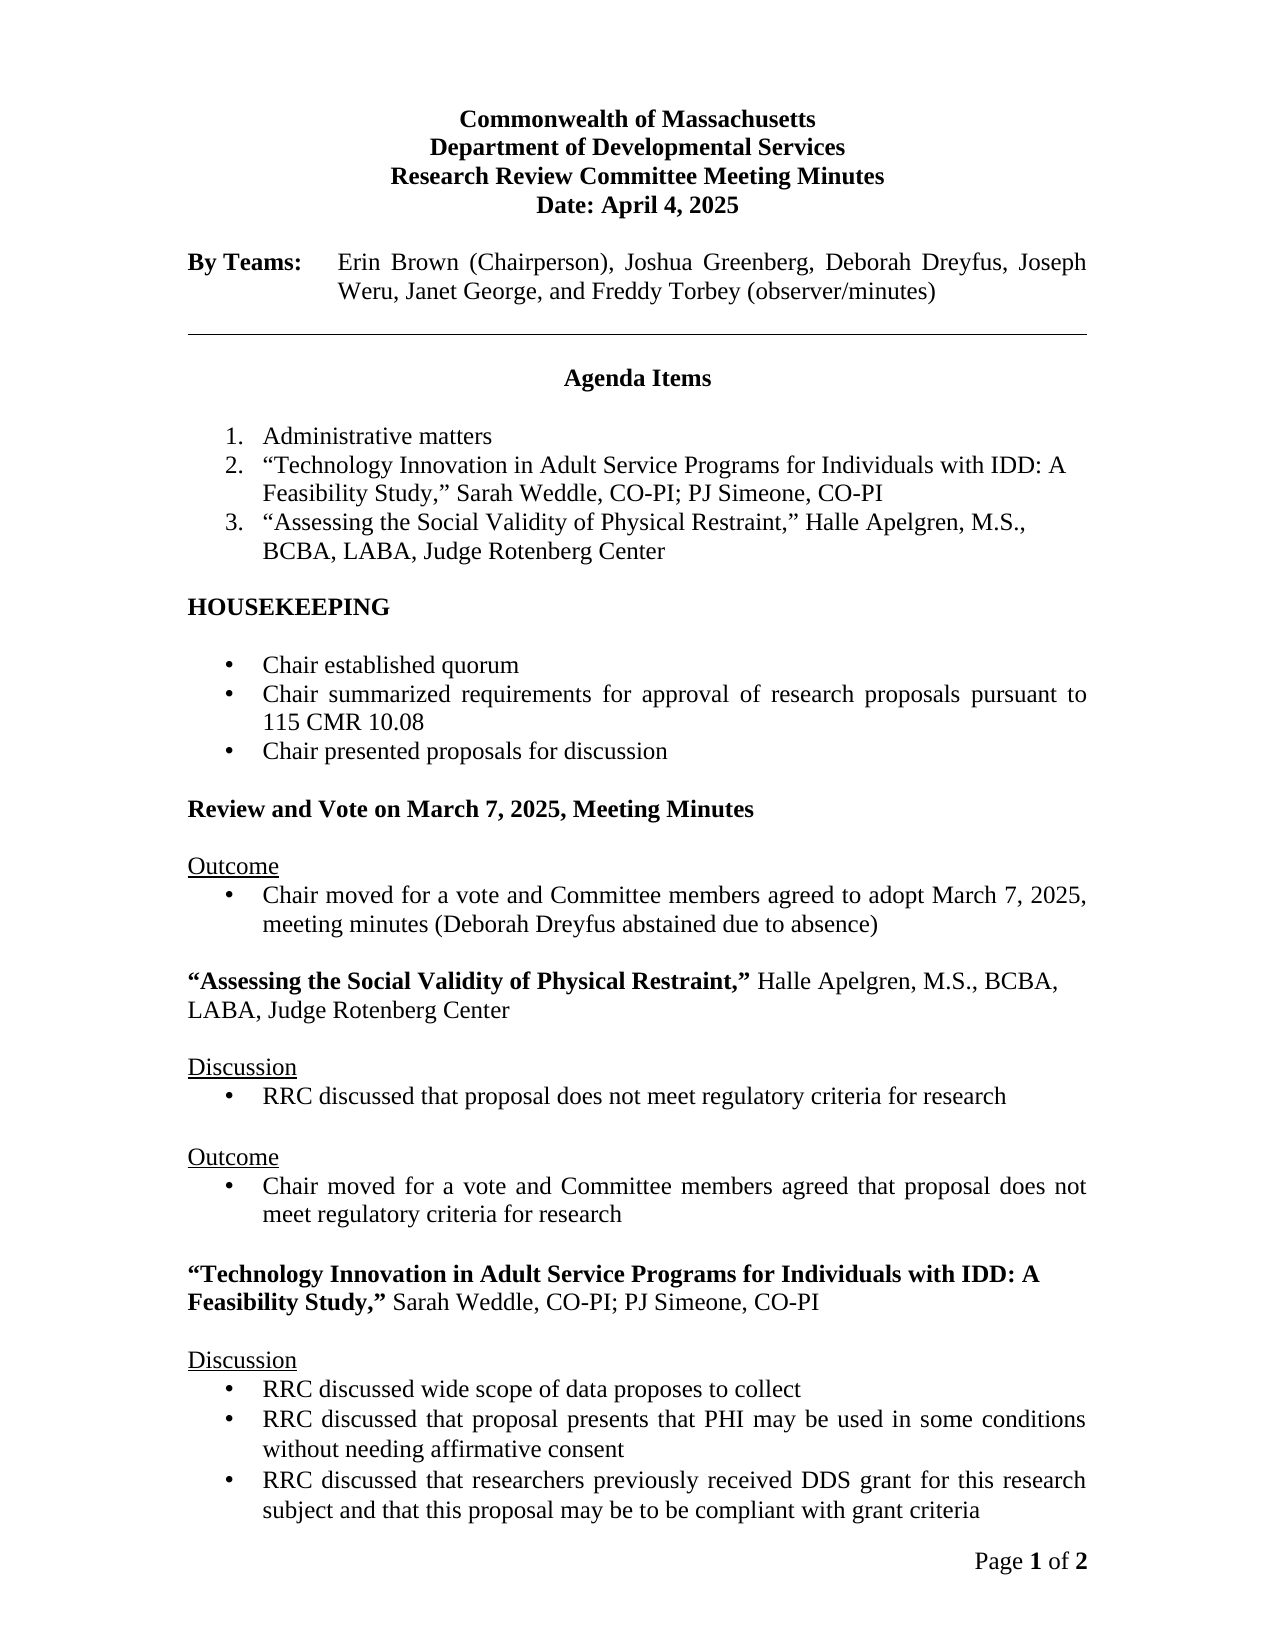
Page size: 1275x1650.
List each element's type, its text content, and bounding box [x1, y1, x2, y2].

list Chair established quorum [225, 650, 1087, 679]
list RRC discussed that researchers previously received DDS grant for this research subject and that this proposal may be to be compliant with grant criteria [225, 1465, 1087, 1524]
subtitle HOUSEKEEPING [187, 592, 1087, 621]
text Discussion [187, 1345, 1087, 1374]
list “Technology Innovation in Adult Service Programs for Individuals with IDD: A Feasibility Study,” Sarah Weddle, CO-PI; PJ Simeone, CO-PI [225, 450, 1087, 507]
list RRC discussed that proposal presents that PHI may be used in some conditions without needing affirmative consent [225, 1404, 1087, 1463]
text Date: April 4, 2025 [187, 190, 1087, 219]
text Outcome [187, 851, 1087, 880]
text Commonwealth of Massachusetts [187, 104, 1087, 132]
list “Assessing the Social Validity of Physical Restraint,” Halle Apelgren, M.S., BCBA, LABA, Judge Rotenberg Center [225, 507, 1087, 565]
list Chair moved for a vote and Committee members agreed that proposal does not meet regulatory criteria for research [225, 1171, 1087, 1228]
text “Assessing the Social Validity of Physical Restraint,” Halle Apelgren, M.S., BCBA, LABA, Judge Rotenberg Center [187, 966, 1087, 1024]
text By Teams: Erin Brown (Chairperson), Joshua Greenberg, Deborah Dreyfus, Joseph Weru, Janet George, and Freddy Torbey (observer/minutes) [187, 247, 1087, 305]
text Outcome [187, 1142, 1087, 1171]
subtitle Review and Vote on March 7, 2025, Meeting Minutes [187, 794, 1087, 822]
list Administrative matters [225, 421, 1087, 450]
list Chair presented proposals for discussion [225, 736, 1087, 765]
list Chair moved for a vote and Committee members agreed to adopt March 7, 2025, meeting minutes (Deborah Dreyfus abstained due to absence) [225, 880, 1087, 937]
text Department of Developmental Services [187, 132, 1087, 161]
list Chair summarized requirements for approval of research proposals pursuant to 115 CMR 10.08 [225, 679, 1087, 736]
text Agenda Items [187, 363, 1087, 392]
text Research Review Committee Meeting Minutes [187, 161, 1087, 190]
list RRC discussed wide scope of data proposes to collect [225, 1374, 1087, 1402]
list RRC discussed that proposal does not meet regulatory criteria for research [225, 1081, 1087, 1110]
text Discussion [187, 1052, 1087, 1081]
text “Technology Innovation in Adult Service Programs for Individuals with IDD: A Feasibility Study,” Sarah Weddle, CO-PI; PJ Simeone, CO-PI [187, 1259, 1087, 1316]
